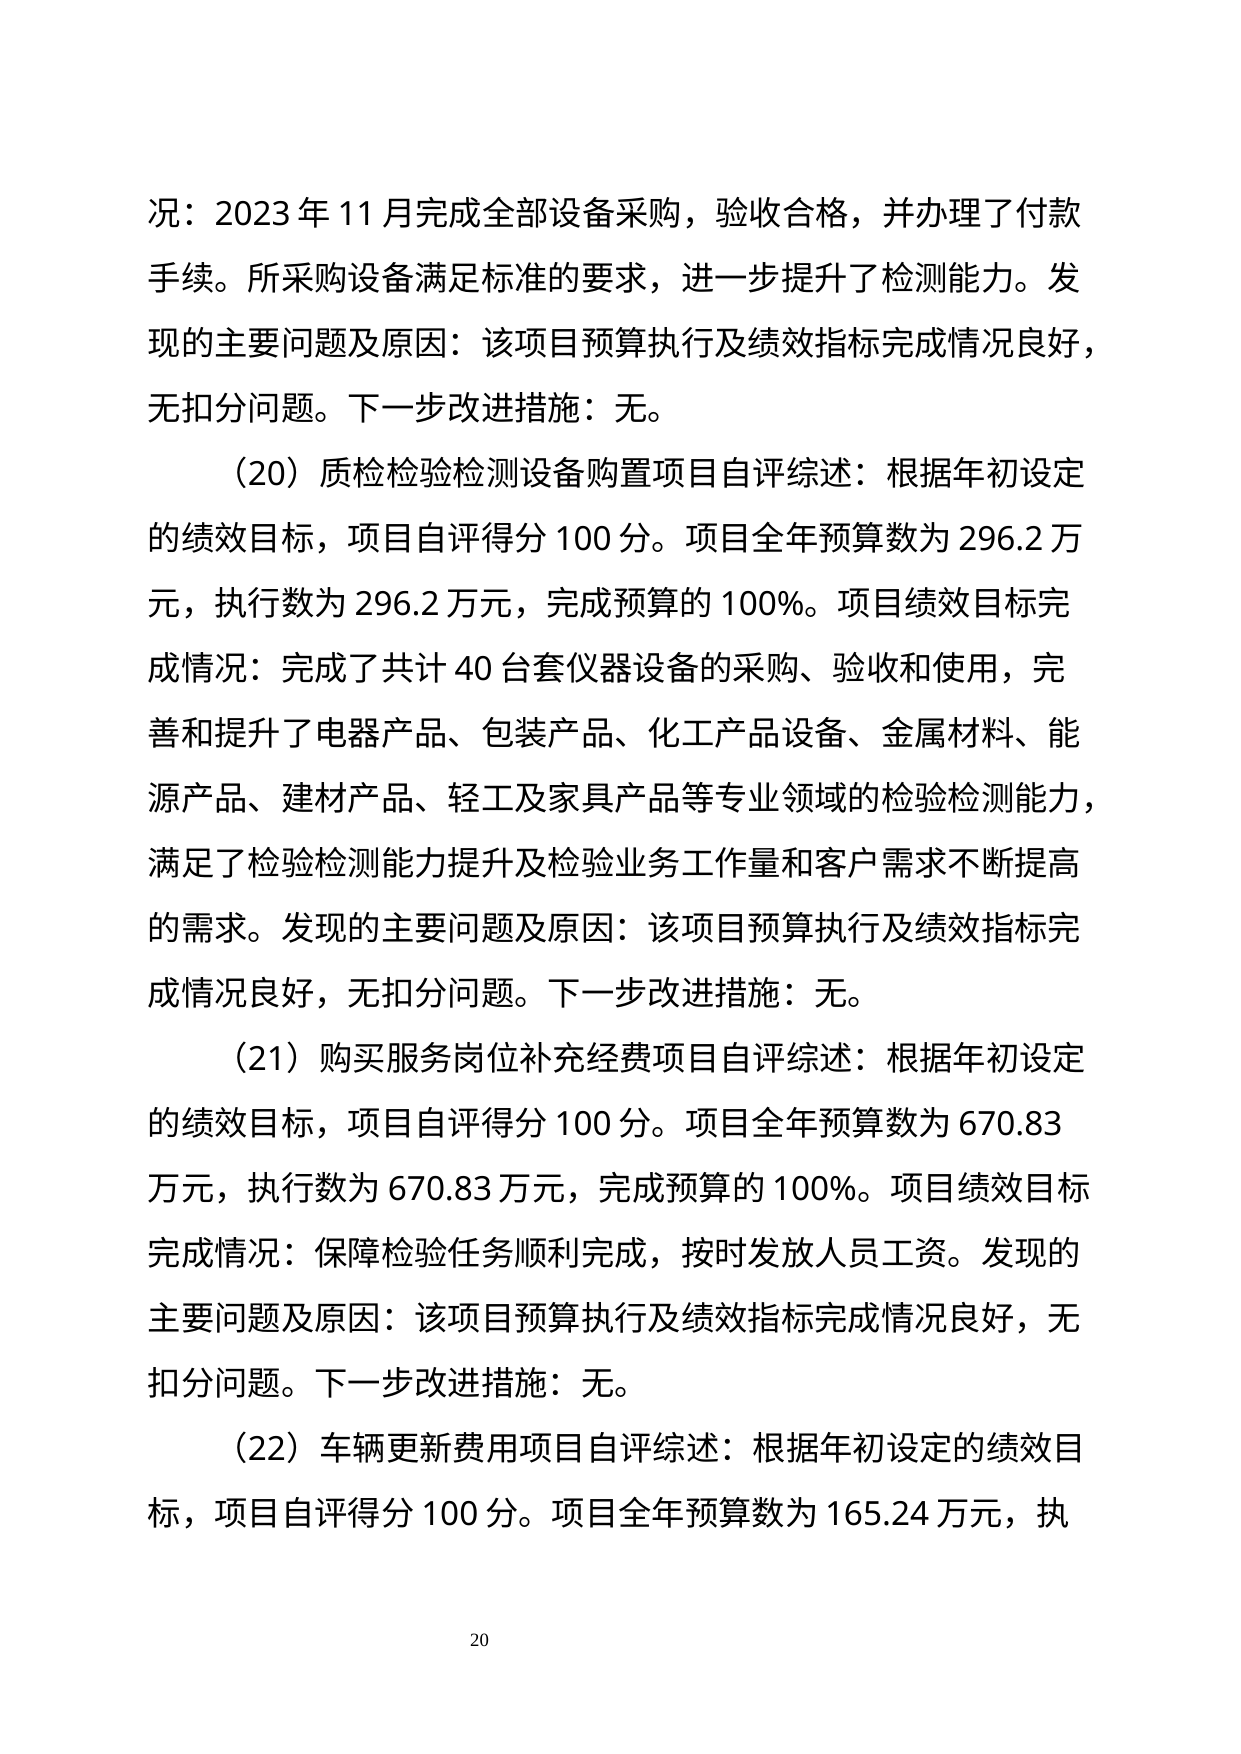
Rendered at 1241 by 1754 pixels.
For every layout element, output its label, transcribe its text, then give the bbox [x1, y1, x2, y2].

list （20）质检检验检测设备购置项目自评综述：根据年初设定的绩效目标，项目自评得分100分。项目全年预算数为296.2万元，执行数为296.2万元，完成预算的100%。项目绩效目标完成情况：完成了共计40台套仪器设备的采购、验收和使用，完善和提升了电器产品、包装产品、化工产品设备、金属材料、能源产品、建材产品、轻工及家具产品等专业领域的检验检测能力，满足了检验检测能力提升及检验业务工作量和客户需求不断提高的需求。发现的主要问题及原因：该项目预算执行及绩效指标完成情况良好，无扣分问题。下一步改进措施：无。 [148, 438, 1093, 1023]
list （21）购买服务岗位补充经费项目自评综述：根据年初设定的绩效目标，项目自评得分100分。项目全年预算数为670.83万元，执行数为670.83万元，完成预算的100%。项目绩效目标完成情况：保障检验任务顺利完成，按时发放人员工资。发现的主要问题及原因：该项目预算执行及绩效指标完成情况良好，无扣分问题。下一步改进措施：无。 [148, 1023, 1093, 1413]
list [148, 178, 1093, 438]
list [148, 1413, 1093, 1543]
